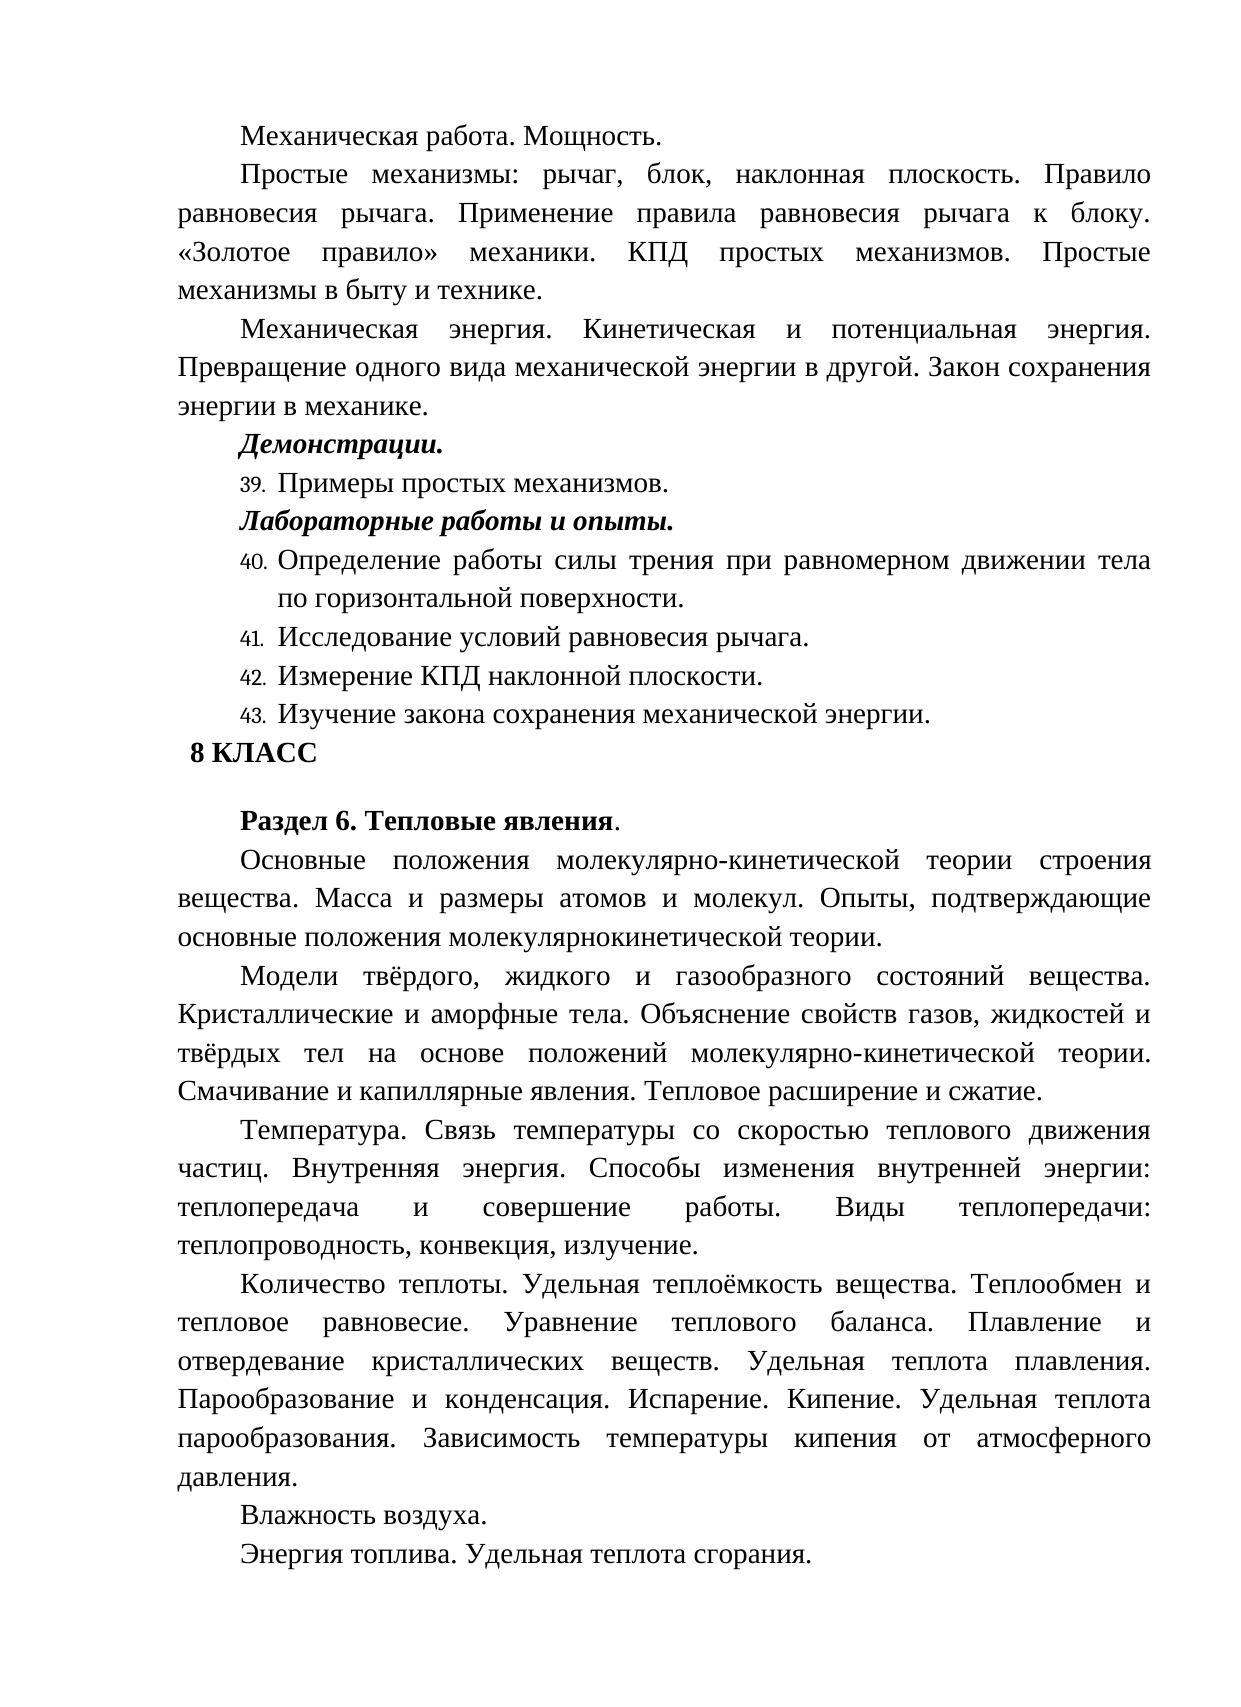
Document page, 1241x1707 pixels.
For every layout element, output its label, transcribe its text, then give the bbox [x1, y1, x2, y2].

text Раздел 6. Тепловые явления. [177, 803, 1152, 837]
text 8 КЛАСС [190, 735, 1152, 768]
list Исследование условий равновесия рычага. [240, 619, 1152, 653]
text Механическая работа. Мощность. [177, 118, 1152, 152]
text Основные положения молекулярно-­кинетической теории строения вещества. Масса и размеры атомов и молекул. Опыты, подтверждающие основные положения молекулярно­кинетической теории. [177, 842, 1152, 953]
text Механическая энергия. Кинетическая и потенциальная энергия. Превращение одного вида механической энергии в другой. Закон сохранения энергии в механике. [177, 311, 1152, 421]
text Влажность воздуха. [177, 1497, 1152, 1531]
list Определение работы силы трения при равномерном движении тела по горизонтальной поверхности. [240, 542, 1152, 614]
text Демонстрации. [177, 426, 1152, 460]
text Температура. Связь температуры со скоростью теплового движения частиц. Внутренняя энергия. Способы изменения внутренней энергии: теплопередача и совершение работы. Виды теплопередачи: теплопроводность, конвекция, излучение. [177, 1112, 1152, 1261]
list Измерение КПД наклонной плоскости. [240, 658, 1152, 691]
list Примеры простых механизмов. [240, 465, 1152, 498]
text Количество теплоты. Удельная теплоёмкость вещества. Теплообмен и тепловое равновесие. Уравнение теплового баланса. Плавление и отвердевание кристаллических веществ. Удельная теплота плавления. Парообразование и конденсация. Испарение. Кипение. Удельная теплота парообразования. Зависимость температуры кипения от атмосферного давления. [177, 1266, 1152, 1492]
text Лабораторные работы и опыты. [177, 503, 1152, 537]
list Изучение закона сохранения механической энергии. [240, 696, 1152, 730]
text Модели твёрдого, жидкого и газообразного состояний вещества. Кристаллические и аморфные тела. Объяснение свойств газов, жидкостей и твёрдых тел на основе положений молекулярно-­кинетической теории. Смачивание и капиллярные явления. Тепловое расширение и сжатие. [177, 958, 1152, 1107]
text Простые механизмы: рычаг, блок, наклонная плоскость. Правило равновесия рычага. Применение правила равновесия рычага к блоку. «Золотое правило» механики. КПД простых механизмов. Простые механизмы в быту и технике. [177, 157, 1152, 306]
text Энергия топлива. Удельная теплота сгорания. [177, 1536, 1152, 1569]
